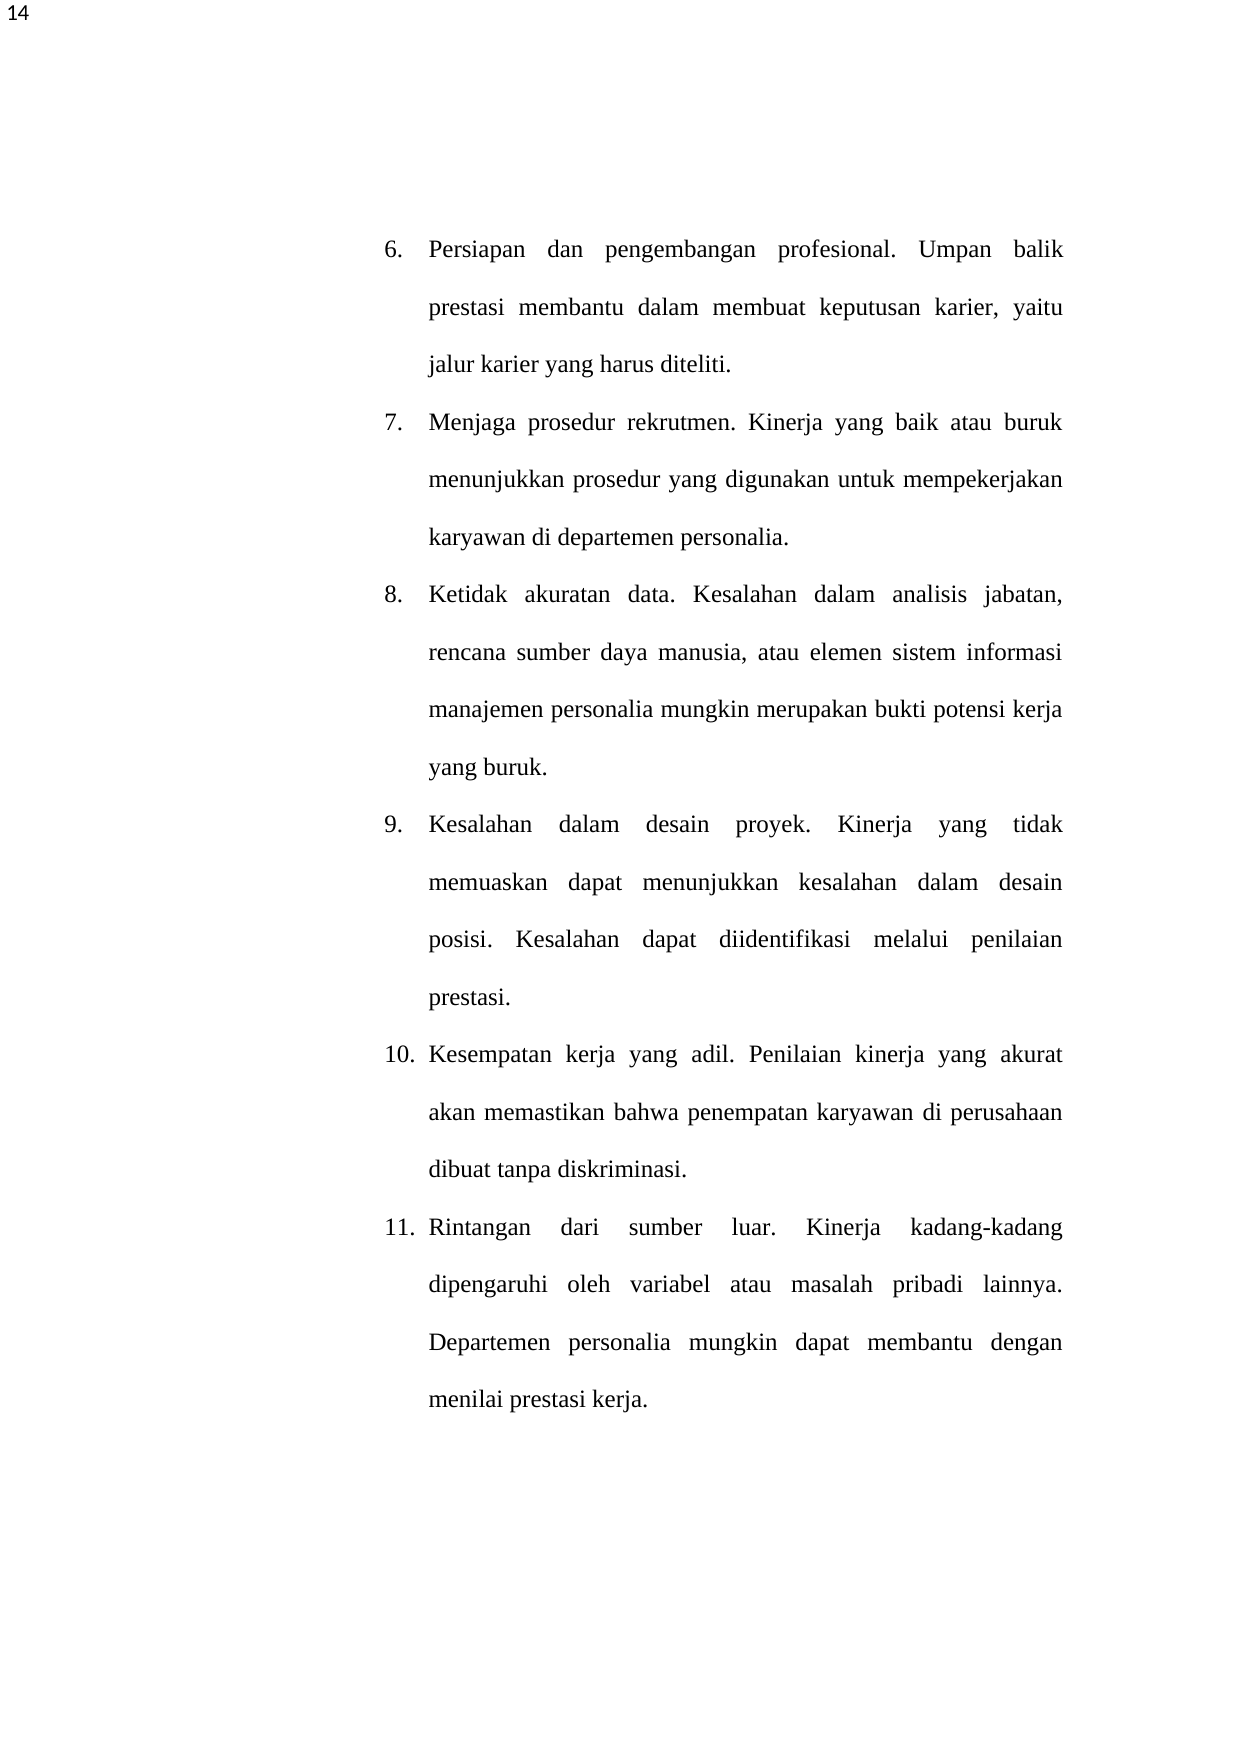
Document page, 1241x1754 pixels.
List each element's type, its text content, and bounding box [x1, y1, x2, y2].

list Ketidak akuratan data. Kesalahan dalam analisis jabatan, rencana sumber daya manusia, atau elemen sistem informasi manajemen personalia mungkin merupakan bukti potensi kerja yang buruk. [384, 579, 1063, 781]
list Persiapan dan pengembangan profesional. Umpan balik prestasi membantu dalam membuat keputusan karier, yaitu jalur karier yang harus diteliti. [384, 234, 1063, 378]
list Menjaga prosedur rekrutmen. Kinerja yang baik atau buruk menunjukkan prosedur yang digunakan untuk mempekerjakan karyawan di departemen personalia. [384, 407, 1063, 551]
list Rintangan dari sumber luar. Kinerja kadang-kadang dipengaruhi oleh variabel atau masalah pribadi lainnya. Departemen personalia mungkin dapat membantu dengan menilai prestasi kerja. [384, 1212, 1063, 1413]
list Kesempatan kerja yang adil. Penilaian kinerja yang akurat akan memastikan bahwa penempatan karyawan di perusahaan dibuat tanpa diskriminasi. [384, 1039, 1063, 1183]
list Kesalahan dalam desain proyek. Kinerja yang tidak memuaskan dapat menunjukkan kesalahan dalam desain posisi. Kesalahan dapat diidentifikasi melalui penilaian prestasi. [384, 809, 1063, 1011]
